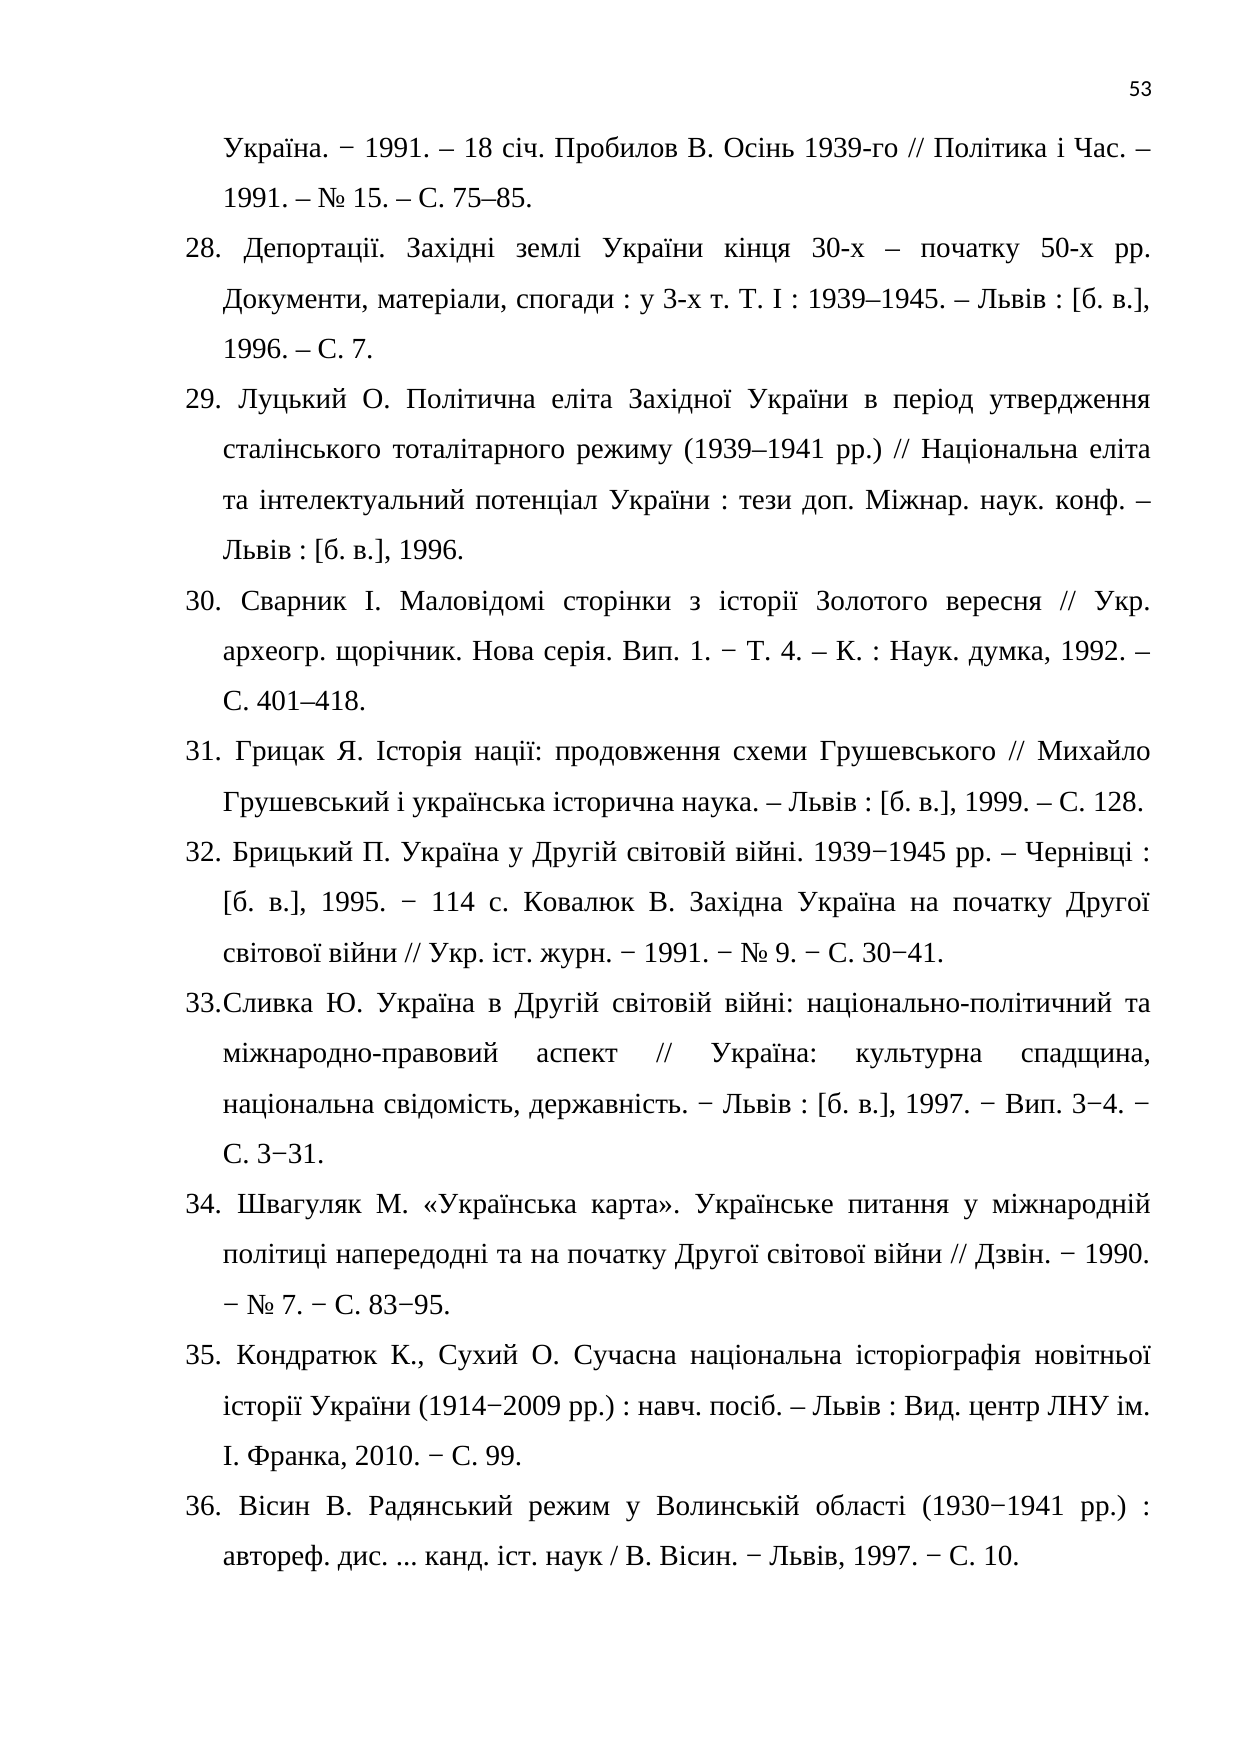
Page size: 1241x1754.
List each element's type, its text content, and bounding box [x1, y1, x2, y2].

list Вісин В. Радянський режим у Волинській області (1930−1941 рр.) : автореф. дис. ... канд. іст. наук / В. Вісин. − Львів, 1997. − С. 10. [185, 1488, 1152, 1572]
list Брицький П. Україна у Другій світовій війні. 1939−1945 рр. – Чернівці : [б. в.], 1995. − 114 с. Ковалюк В. Західна Україна на початку Другої світової війни // Укр. іст. журн. − 1991. − № 9. − С. 30−41. [185, 834, 1152, 968]
list Кондратюк К., Сухий О. Сучасна національна історіографія новітньої історії України (1914−2009 рр.) : навч. посіб. – Львів : Вид. центр ЛНУ ім. І. Франка, 2010. − С. 99. [185, 1337, 1152, 1471]
list Швагуляк М. «Українська карта». Українське питання у міжнародній політиці напередодні та на початку Другої світової війни // Дзвін. − 1990. − № 7. − С. 83−95. [185, 1186, 1152, 1321]
list Грицак Я. Історія нації: продовження схеми Грушевського // Михайло Грушевський і українська історична наука. – Львів : [б. в.], 1999. – С. 128. [185, 733, 1152, 817]
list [185, 130, 1152, 214]
list Сварник І. Маловідомі сторінки з історії Золотого вересня // Укр. археогр. щорічник. Нова серія. Вип. 1. − Т. 4. – К. : Наук. думка, 1992. – С. 401–418. [185, 583, 1152, 717]
list Сливка Ю. Україна в Другій світовій війні: національно-політичний та міжнародно-правовий аспект // Україна: культурна спадщина, національна свідомість, державність. − Львів : [б. в.], 1997. − Вип. 3−4. − С. 3−31. [185, 985, 1152, 1169]
list Луцький О. Політична еліта Західної України в період утвердження сталінського тоталітарного режиму (1939–1941 рр.) // Національна еліта та інтелектуальний потенціал України : тези доп. Міжнар. наук. конф. – Львів : [б. в.], 1996. [185, 381, 1152, 566]
list Депортації. Західні землі України кінця 30-х – початку 50-х рр. Документи, матеріали, спогади : у 3-х т. Т. І : 1939–1945. – Львів : [б. в.], 1996. – С. 7. [185, 230, 1152, 364]
